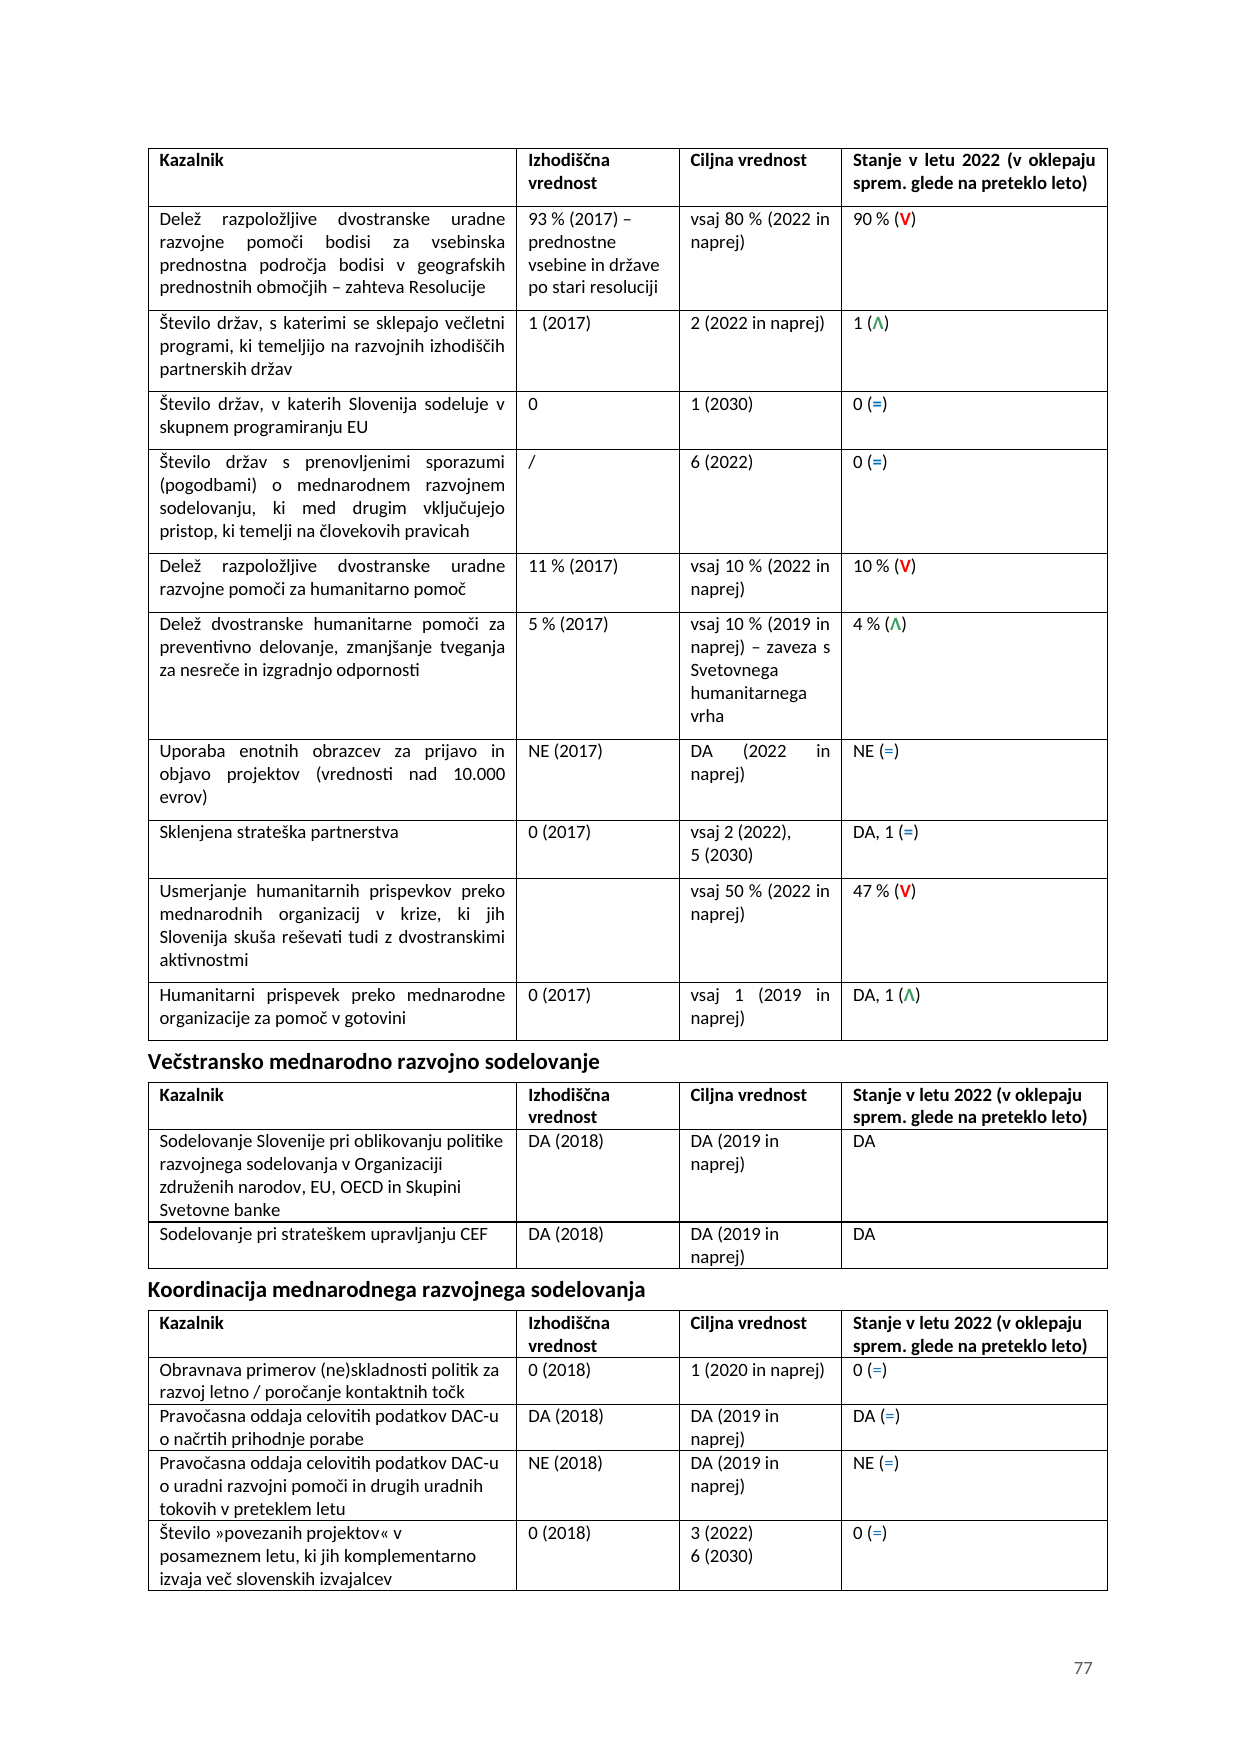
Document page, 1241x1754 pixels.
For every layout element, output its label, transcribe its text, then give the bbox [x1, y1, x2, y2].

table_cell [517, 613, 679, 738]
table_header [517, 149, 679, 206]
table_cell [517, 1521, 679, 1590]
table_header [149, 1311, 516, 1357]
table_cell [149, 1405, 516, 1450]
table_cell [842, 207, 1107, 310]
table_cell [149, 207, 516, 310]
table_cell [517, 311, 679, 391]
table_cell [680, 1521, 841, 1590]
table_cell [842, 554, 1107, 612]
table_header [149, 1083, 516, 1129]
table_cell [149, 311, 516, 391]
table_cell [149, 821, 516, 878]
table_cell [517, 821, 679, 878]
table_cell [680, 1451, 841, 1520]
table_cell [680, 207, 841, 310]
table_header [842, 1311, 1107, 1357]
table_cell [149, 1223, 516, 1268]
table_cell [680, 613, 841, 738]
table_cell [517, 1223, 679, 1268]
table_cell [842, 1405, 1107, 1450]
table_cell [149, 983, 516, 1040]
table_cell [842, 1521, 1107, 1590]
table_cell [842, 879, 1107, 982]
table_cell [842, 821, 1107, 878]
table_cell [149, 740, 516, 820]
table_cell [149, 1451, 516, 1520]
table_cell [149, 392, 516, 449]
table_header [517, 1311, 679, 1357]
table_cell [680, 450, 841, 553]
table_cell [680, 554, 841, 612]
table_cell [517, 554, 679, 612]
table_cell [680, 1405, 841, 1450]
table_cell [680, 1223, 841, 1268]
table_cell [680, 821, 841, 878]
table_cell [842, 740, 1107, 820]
text Koordinacija mednarodnega razvojnega sodelovanja [148, 1276, 1093, 1303]
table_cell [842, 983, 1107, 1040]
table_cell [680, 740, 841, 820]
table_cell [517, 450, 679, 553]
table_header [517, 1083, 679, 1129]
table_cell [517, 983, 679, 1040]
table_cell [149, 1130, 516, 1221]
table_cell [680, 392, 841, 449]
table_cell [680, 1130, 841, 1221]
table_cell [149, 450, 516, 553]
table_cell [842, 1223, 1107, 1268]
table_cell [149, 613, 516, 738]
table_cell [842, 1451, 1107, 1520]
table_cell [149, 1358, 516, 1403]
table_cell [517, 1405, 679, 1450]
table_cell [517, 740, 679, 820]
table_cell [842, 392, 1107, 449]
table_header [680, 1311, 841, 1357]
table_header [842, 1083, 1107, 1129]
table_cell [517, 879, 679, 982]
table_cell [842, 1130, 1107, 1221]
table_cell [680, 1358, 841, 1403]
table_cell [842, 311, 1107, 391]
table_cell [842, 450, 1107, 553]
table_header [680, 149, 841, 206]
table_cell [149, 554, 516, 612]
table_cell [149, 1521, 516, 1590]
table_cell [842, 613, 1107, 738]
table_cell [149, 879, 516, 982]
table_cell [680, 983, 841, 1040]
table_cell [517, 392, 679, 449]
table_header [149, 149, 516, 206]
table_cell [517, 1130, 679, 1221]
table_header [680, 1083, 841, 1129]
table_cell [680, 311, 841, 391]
text Večstransko mednarodno razvojno sodelovanje [148, 1047, 1093, 1076]
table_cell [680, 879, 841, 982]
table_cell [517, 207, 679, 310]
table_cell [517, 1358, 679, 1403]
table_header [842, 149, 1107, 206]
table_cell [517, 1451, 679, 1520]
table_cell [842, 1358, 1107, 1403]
